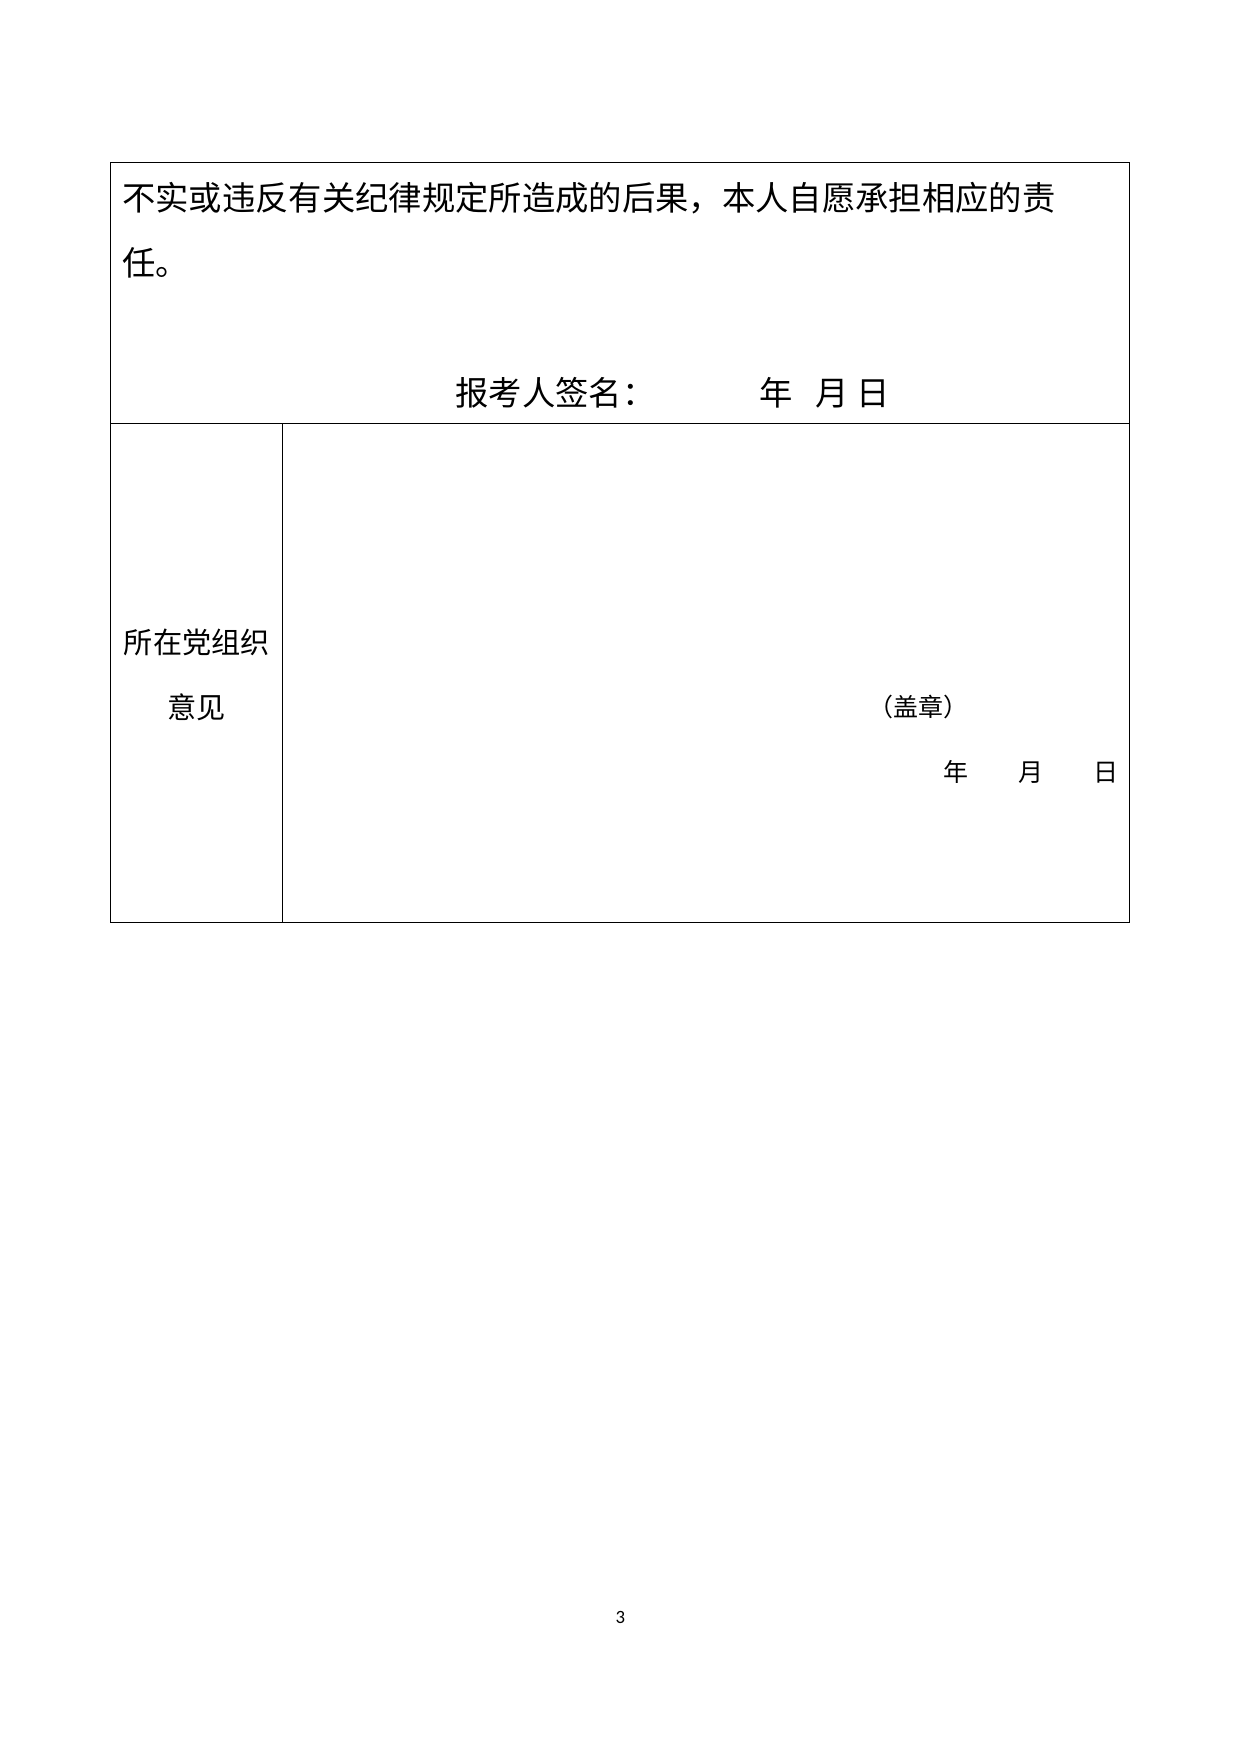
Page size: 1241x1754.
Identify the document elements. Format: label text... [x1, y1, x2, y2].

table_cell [111, 163, 1129, 423]
table_cell （盖章） 年 月 日 [283, 424, 1129, 922]
table_cell 所在党组织意见 [111, 424, 282, 922]
